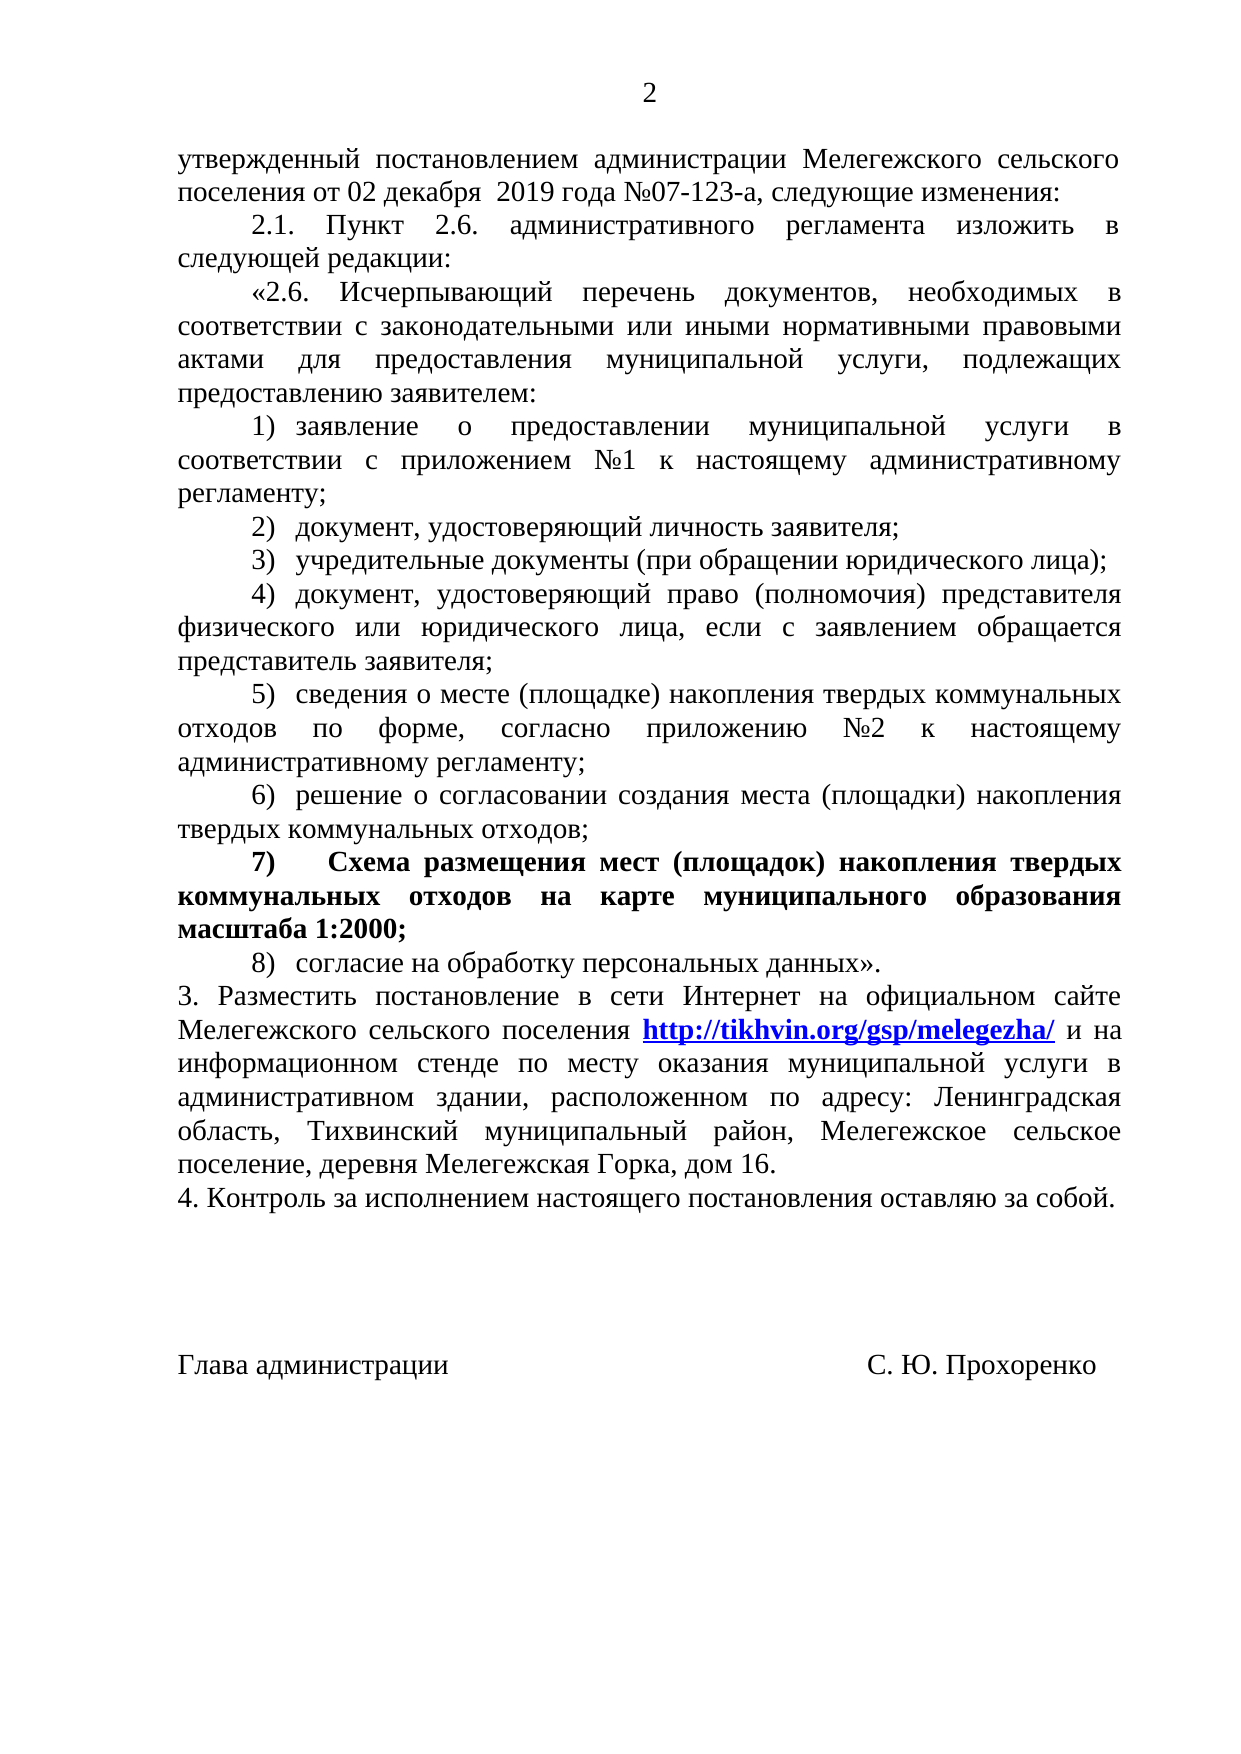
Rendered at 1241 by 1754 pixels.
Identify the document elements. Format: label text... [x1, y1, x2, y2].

list документ, удостоверяющий личность заявителя; [177, 509, 1122, 542]
list документ, удостоверяющий право (полномочия) представителя физического или юридического лица, если с заявлением обращается представитель заявителя; [177, 576, 1122, 677]
list решение о согласовании создания места (площадки) накопления твердых коммунальных отходов; [177, 777, 1122, 844]
list заявление о предоставлении муниципальной услуги в соответствии с приложением №1 к настоящему административному регламенту; [177, 408, 1122, 509]
list учредительные документы (при обращении юридического лица); [177, 542, 1122, 576]
list сведения о месте (площадке) накопления твердых коммунальных отходов по форме, согласно приложению №2 к настоящему административному регламенту; [177, 677, 1122, 777]
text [177, 142, 1120, 208]
text 4. Контроль за исполнением настоящего постановления оставляю за собой. [177, 1180, 1122, 1213]
text «2.6. Исчерпывающий перечень документов, необходимых в соответствии с законодательными или иными нормативными правовыми актами для предоставления муниципальной услуги, подлежащих предоставлению заявителем: [177, 274, 1122, 408]
text 3. Разместить постановление в сети Интернет на официальном сайте Мелегежского сельского поселения http://tikhvin.org/gsp/melegezha/ и на информационном стенде по месту оказания муниципальной услуги в административном здании, расположенном по адресу: Ленинградская область, Тихвинский муниципальный район, Мелегежское сельское поселение, деревня Мелегежская Горка, дом 16. [177, 978, 1122, 1180]
list согласие на обработку персональных данных». [177, 945, 1122, 978]
list Схема размещения мест (площадок) накопления твердых коммунальных отходов на карте муниципального образования масштаба 1:2000; [177, 844, 1122, 945]
text 2.1. Пункт 2.6. административного регламента изложить в следующей редакции: [177, 208, 1120, 274]
text Глава администрации С. Ю. Прохоренко [177, 1347, 1122, 1381]
